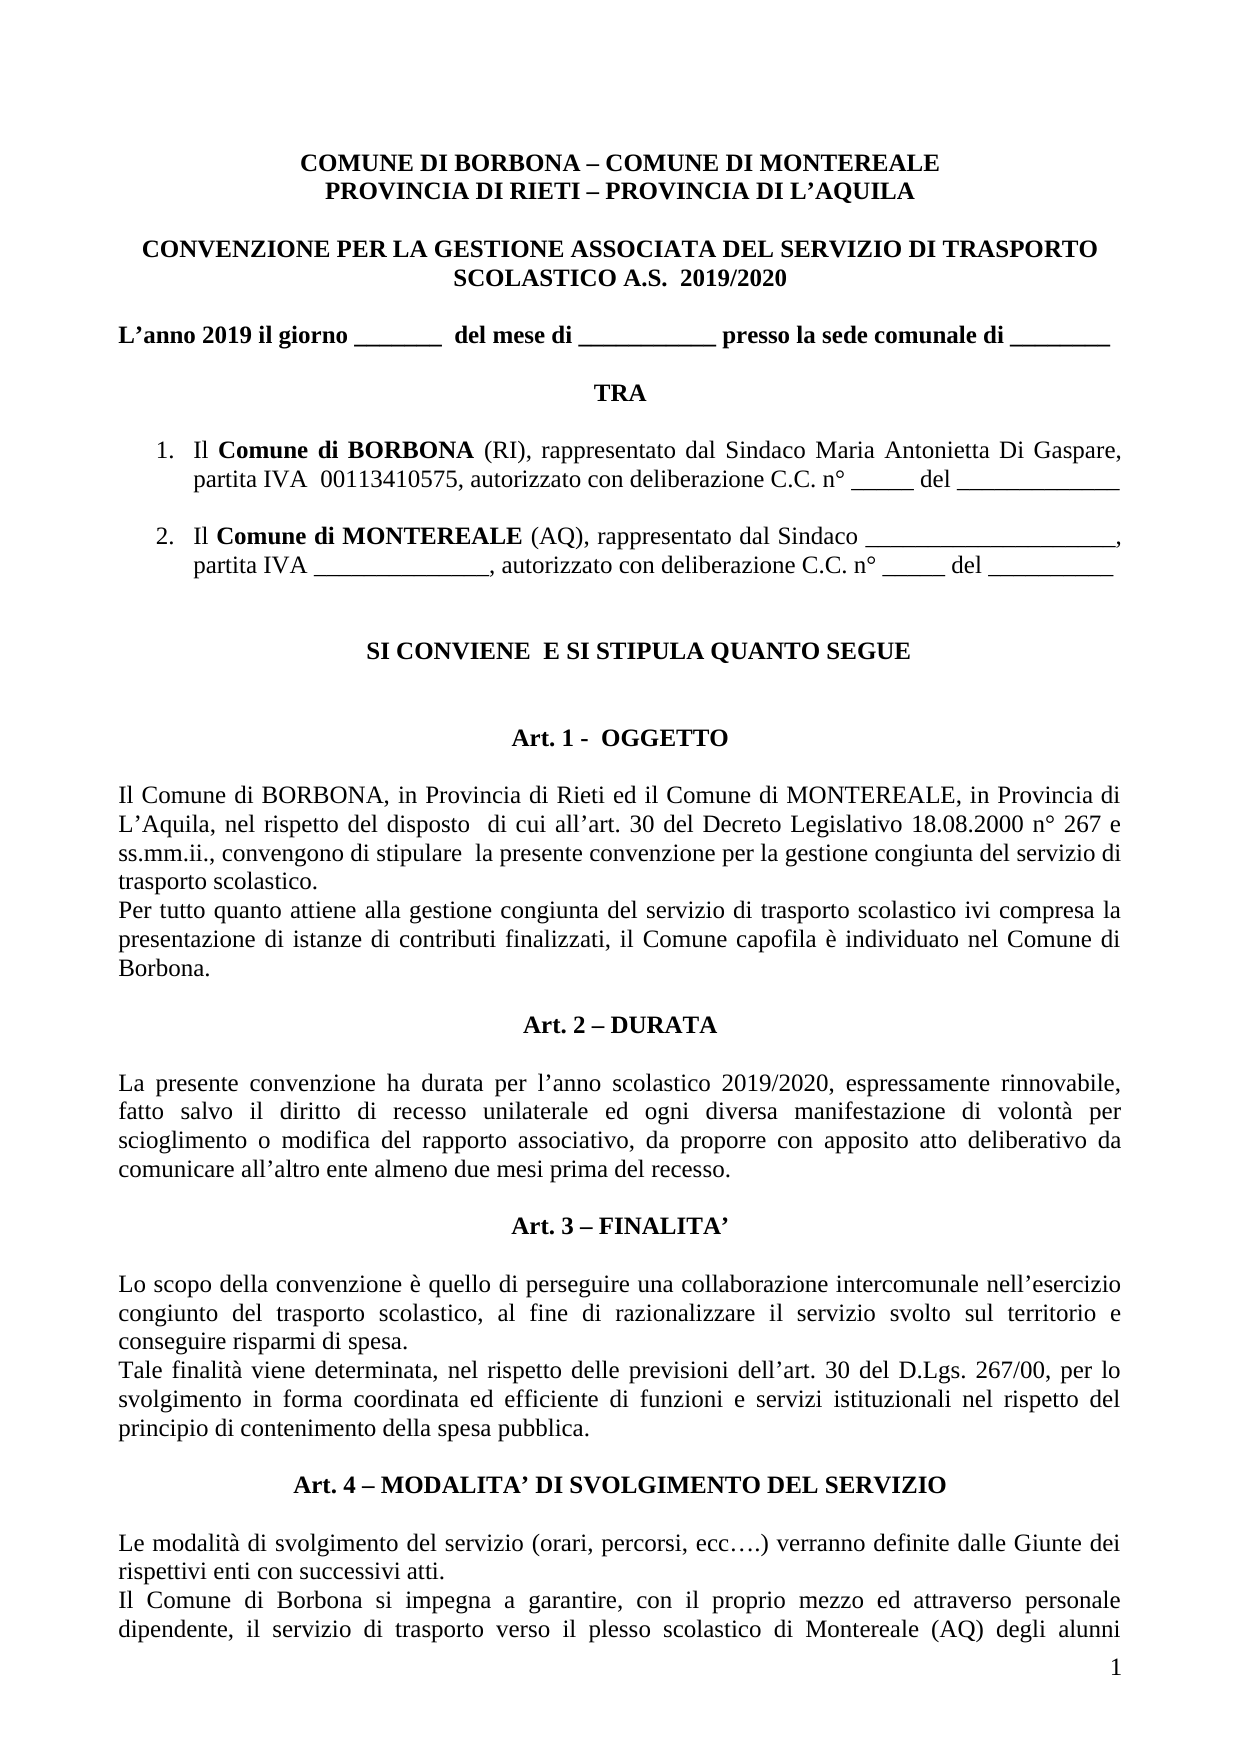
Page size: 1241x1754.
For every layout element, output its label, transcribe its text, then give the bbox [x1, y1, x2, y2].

text CONVENZIONE PER DEL SERVIZIO DI TRASPORTO SCOLASTICO A.S. 2019/2020 [118, 234, 1122, 291]
text L’anno 2019 il giorno _______ del mese di ___________ presso la sede comunale di ________ [118, 320, 1122, 349]
text Lo scopo della convenzione è quello di perseguire una collaborazione intercomunale nell’esercizio congiunto del trasporto scolastico, al fine di razionalizzare il servizio svolto sul territorio e conseguire risparmi di spesa. [118, 1269, 1122, 1355]
text Art. 4 – MODALITA’ DI SVOLGIMENTO DEL SERVIZIO [118, 1470, 1122, 1499]
text Art. 2 – DURATA [118, 1010, 1122, 1039]
text Art. 3 – FINALITA’ [118, 1211, 1122, 1240]
text Le modalità di svolgimento del servizio (orari, percorsi, ecc….) verranno definite dalle Giunte dei rispettivi enti con successivi atti. [118, 1528, 1122, 1585]
text Tale finalità viene determinata, nel rispetto delle previsioni dell’art. 30 del D.Lgs. 267/00, per lo svolgimento in forma coordinata ed efficiente di funzioni e servizi istituzionali nel rispetto del principio di contenimento della spesa pubblica. [118, 1355, 1122, 1441]
text COMUNE DI BORBONA – COMUNE DI MONTEREALE [118, 148, 1122, 176]
text PROVINCIA DI RIETI – PROVINCIA DI L’AQUILA [118, 176, 1122, 205]
text SI CONVIENE E SI STIPULA QUANTO SEGUE [156, 636, 1122, 665]
text Art. 1 - OGGETTO [118, 723, 1122, 751]
list Il Comune di MONTEREALE (AQ), rappresentato dal Sindaco ____________________, partita IVA ______________, autorizzato con deliberazione C.C. n° _____ del __________ [156, 521, 1122, 579]
text Per tutto quanto attiene alla gestione congiunta del servizio di trasporto scolastico ivi compresa la presentazione di istanze di contributi finalizzati, il Comune capofila è individuato nel Comune di Borbona. [118, 895, 1122, 981]
text La presente convenzione ha durata per l’anno scolastico 2019/2020, espressamente rinnovabile, fatto salvo il diritto di recesso unilaterale ed ogni diversa manifestazione di volontà per scioglimento o modifica del rapporto associativo, da proporre con apposito atto deliberativo da comunicare all’altro ente almeno due mesi prima del recesso. [118, 1068, 1122, 1183]
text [118, 1585, 1122, 1643]
list Il Comune di BORBONA (RI), rappresentato dal Sindaco Maria Antonietta Di Gaspare, partita IVA 00113410575, autorizzato con deliberazione C.C. n° _____ del _____________ [156, 435, 1122, 493]
text Il Comune di BORBONA, in Provincia di Rieti ed il Comune di MONTEREALE, in Provincia di L’Aquila, nel rispetto del disposto di cui all’art. 30 del Decreto Legislativo 18.08.2000 n° 267 e ss.mm.ii., convengono di stipulare la presente convenzione per la gestione congiunta del servizio di trasporto scolastico. [118, 780, 1122, 895]
text TRA [118, 378, 1122, 406]
